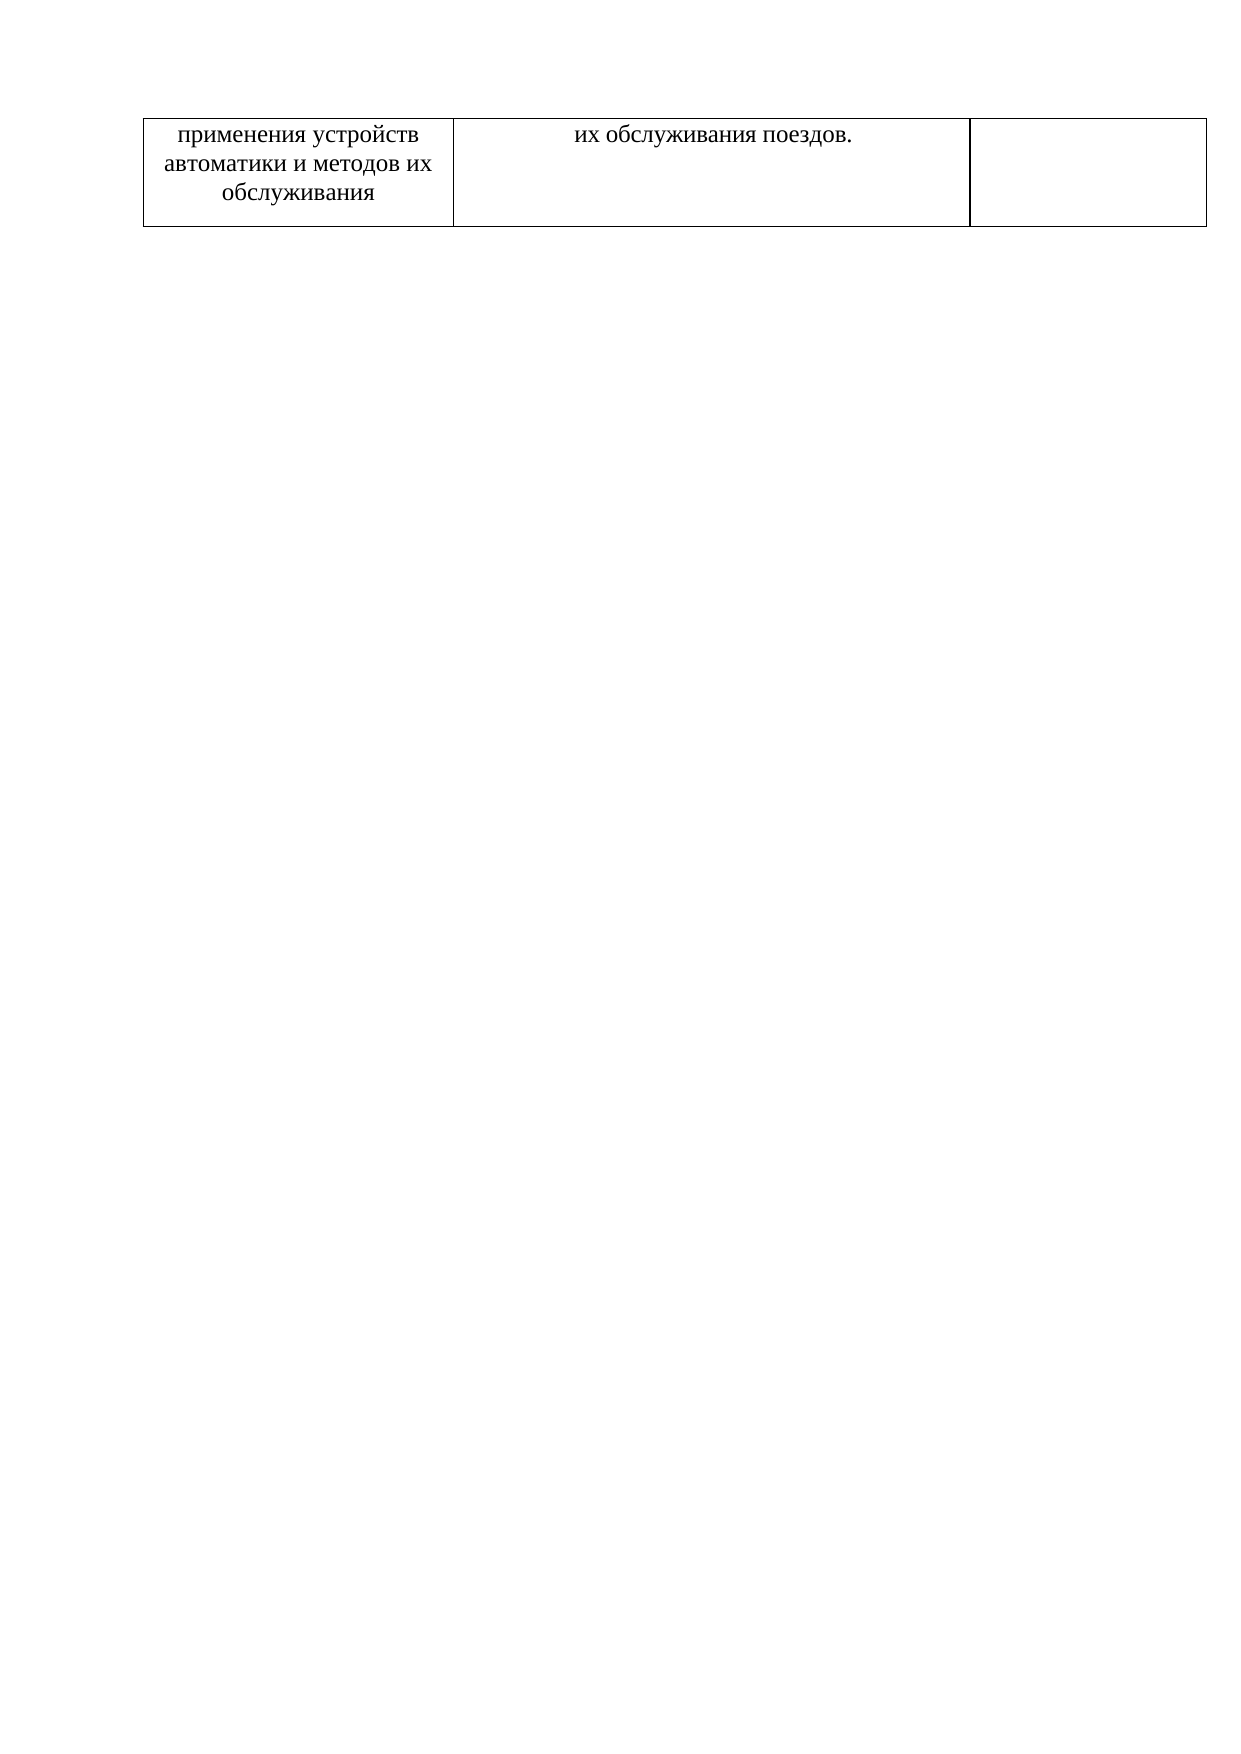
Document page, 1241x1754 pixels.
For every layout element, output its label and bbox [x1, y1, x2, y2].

table_cell [454, 119, 969, 226]
table_cell [144, 119, 453, 226]
